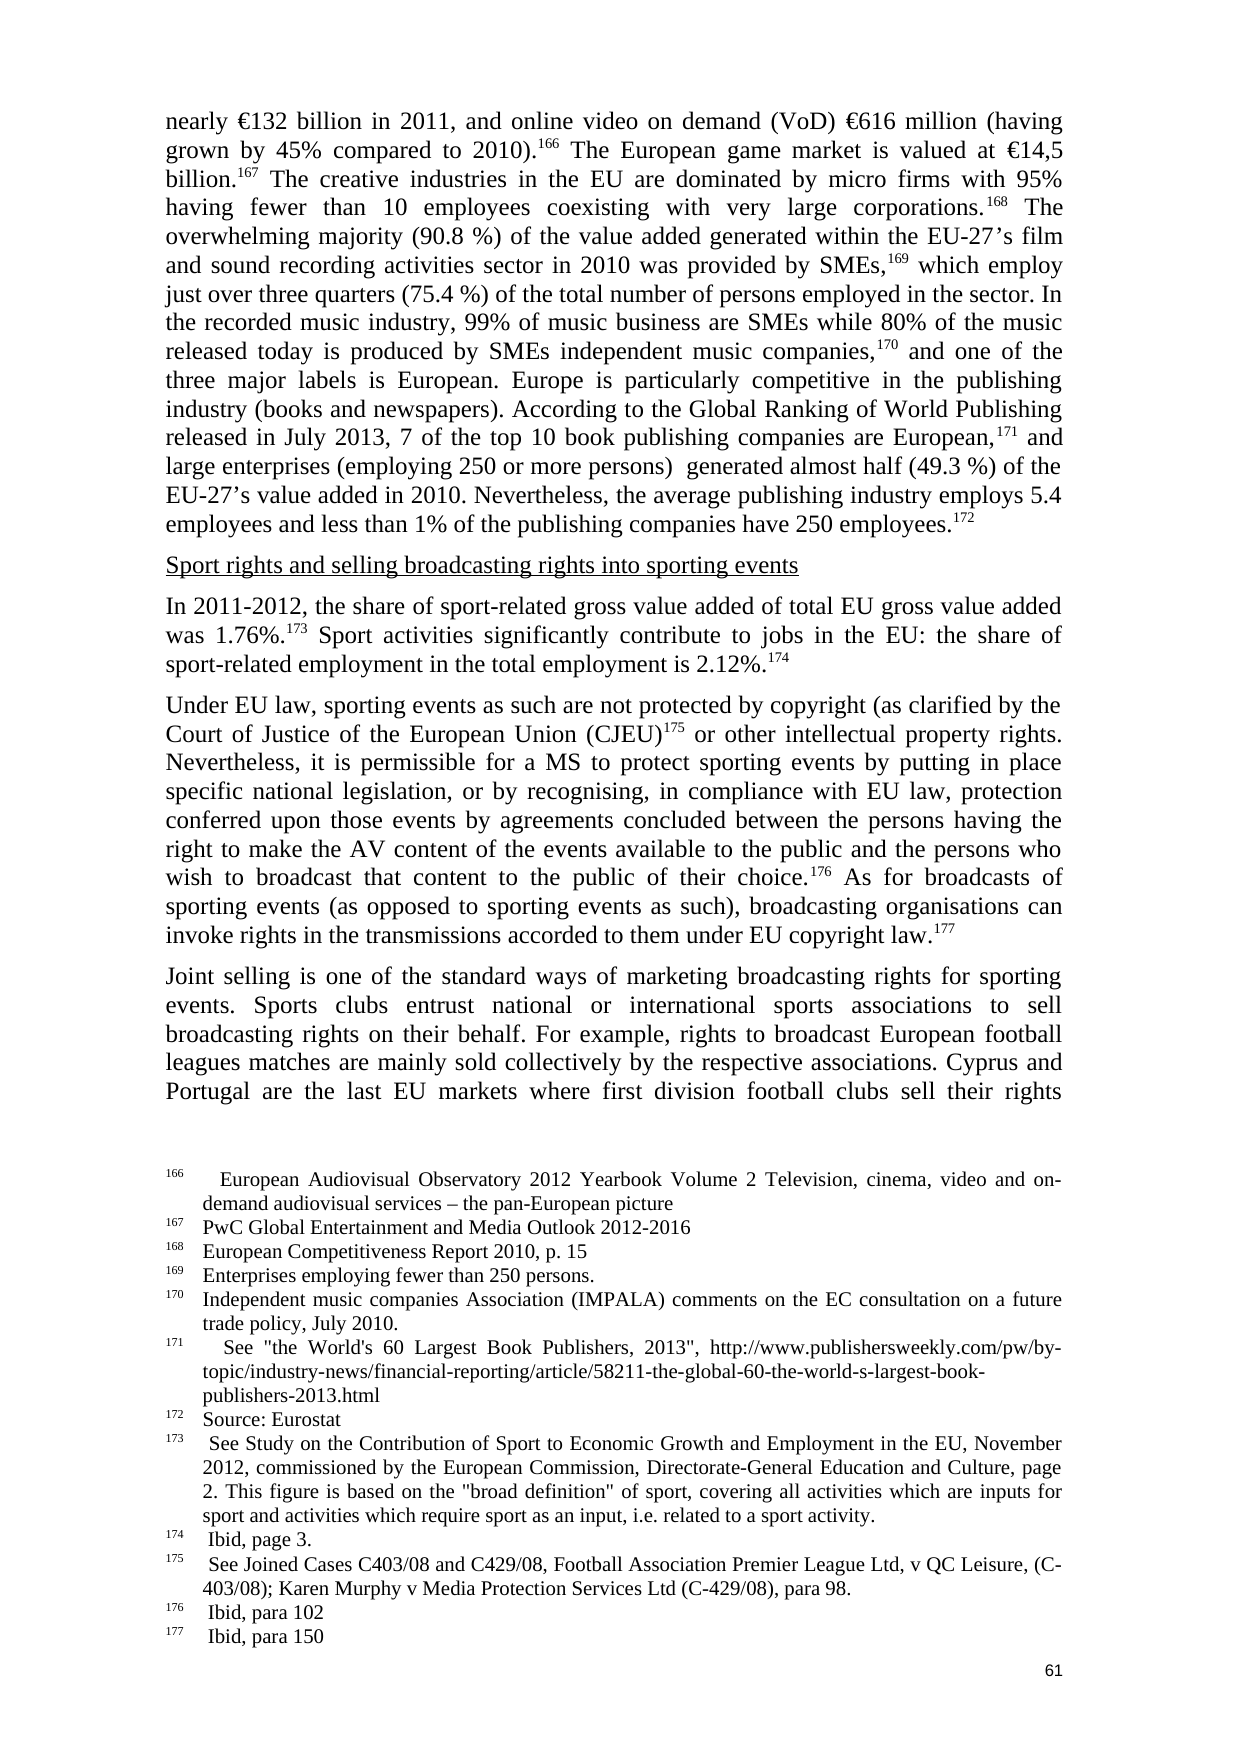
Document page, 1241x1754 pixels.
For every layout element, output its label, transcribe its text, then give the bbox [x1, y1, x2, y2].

text In 2011-2012, the share of sport-related gross value added of total EU gross value added was 1.76%. Sport activities significantly contribute to jobs in the EU: the share of sport-related employment in the total employment is 2.12%. [165, 591, 1063, 677]
text On top of being essential drivers for cultural diversity in Europe, copyright-intensive industries are one of Europe's most dynamic economic sectors. More than 1 million companies are involved in motion picture, video and television programs production, sound recording and music publishing activities, providing over 400,000 jobs, with net contribution to the EU economy of over €13 billion, with the audiovisual sector worth nearly €132 billion in 2011, and online video on demand (VoD) €616 million (having grown by 45% compared to 2010). The European game market is valued at €14,5 billion. The creative industries in the EU are dominated by micro firms with 95% having fewer than 10 employees coexisting with very large corporations. The overwhelming majority (90.8 %) of the value added generated within the EU-27’s film and sound recording activities sector in 2010 was provided by SMEs, which employ just over three quarters (75.4 %) of the total number of persons employed in the sector. In the recorded music industry, 99% of music business are SMEs while 80% of the music released today is produced by SMEs independent music companies, and one of the three major labels is European. Europe is particularly competitive in the publishing industry (books and newspapers). According to the Global Ranking of World Publishing released in July 2013, 7 of the top 10 book publishing companies are European, and large enterprises (employing 250 or more persons) generated almost half (49.3 %) of the EU-27’s value added in 2010. Nevertheless, the average publishing industry employs 5.4 employees and less than 1% of the publishing companies have 250 employees. [165, 106, 1063, 537]
text Joint selling is one of the standard ways of marketing broadcasting rights for sporting events. Sports clubs entrust national or international sports associations to sell broadcasting rights on their behalf. For example, rights to broadcast European football leagues matches are mainly sold collectively by the respective associations. Cyprus and Portugal are the last EU markets where first division football clubs sell their rights individually. The International Olympics Committee (IOC) is the owner of the global broadcast rights for the Olympic Games. Sport broadcasting rights may also be sold individually by sports organisers. [165, 961, 1063, 1105]
text Under EU law, sporting events as such are not protected by copyright (as clarified by the Court of Justice of the European Union (CJEU) or other intellectual property rights. Nevertheless, it is permissible for a MS to protect sporting events by putting in place specific national legislation, or by recognising, in compliance with EU law, protection conferred upon those events by agreements concluded between the persons having the right to make the AV content of the events available to the public and the persons who wish to broadcast that content to the public of their choice. As for broadcasts of sporting events (as opposed to sporting events as such), broadcasting organisations can invoke rights in the transmissions accorded to them under EU copyright law. [165, 690, 1063, 949]
text Sport rights and selling broadcasting rights into sporting events [165, 550, 1063, 579]
